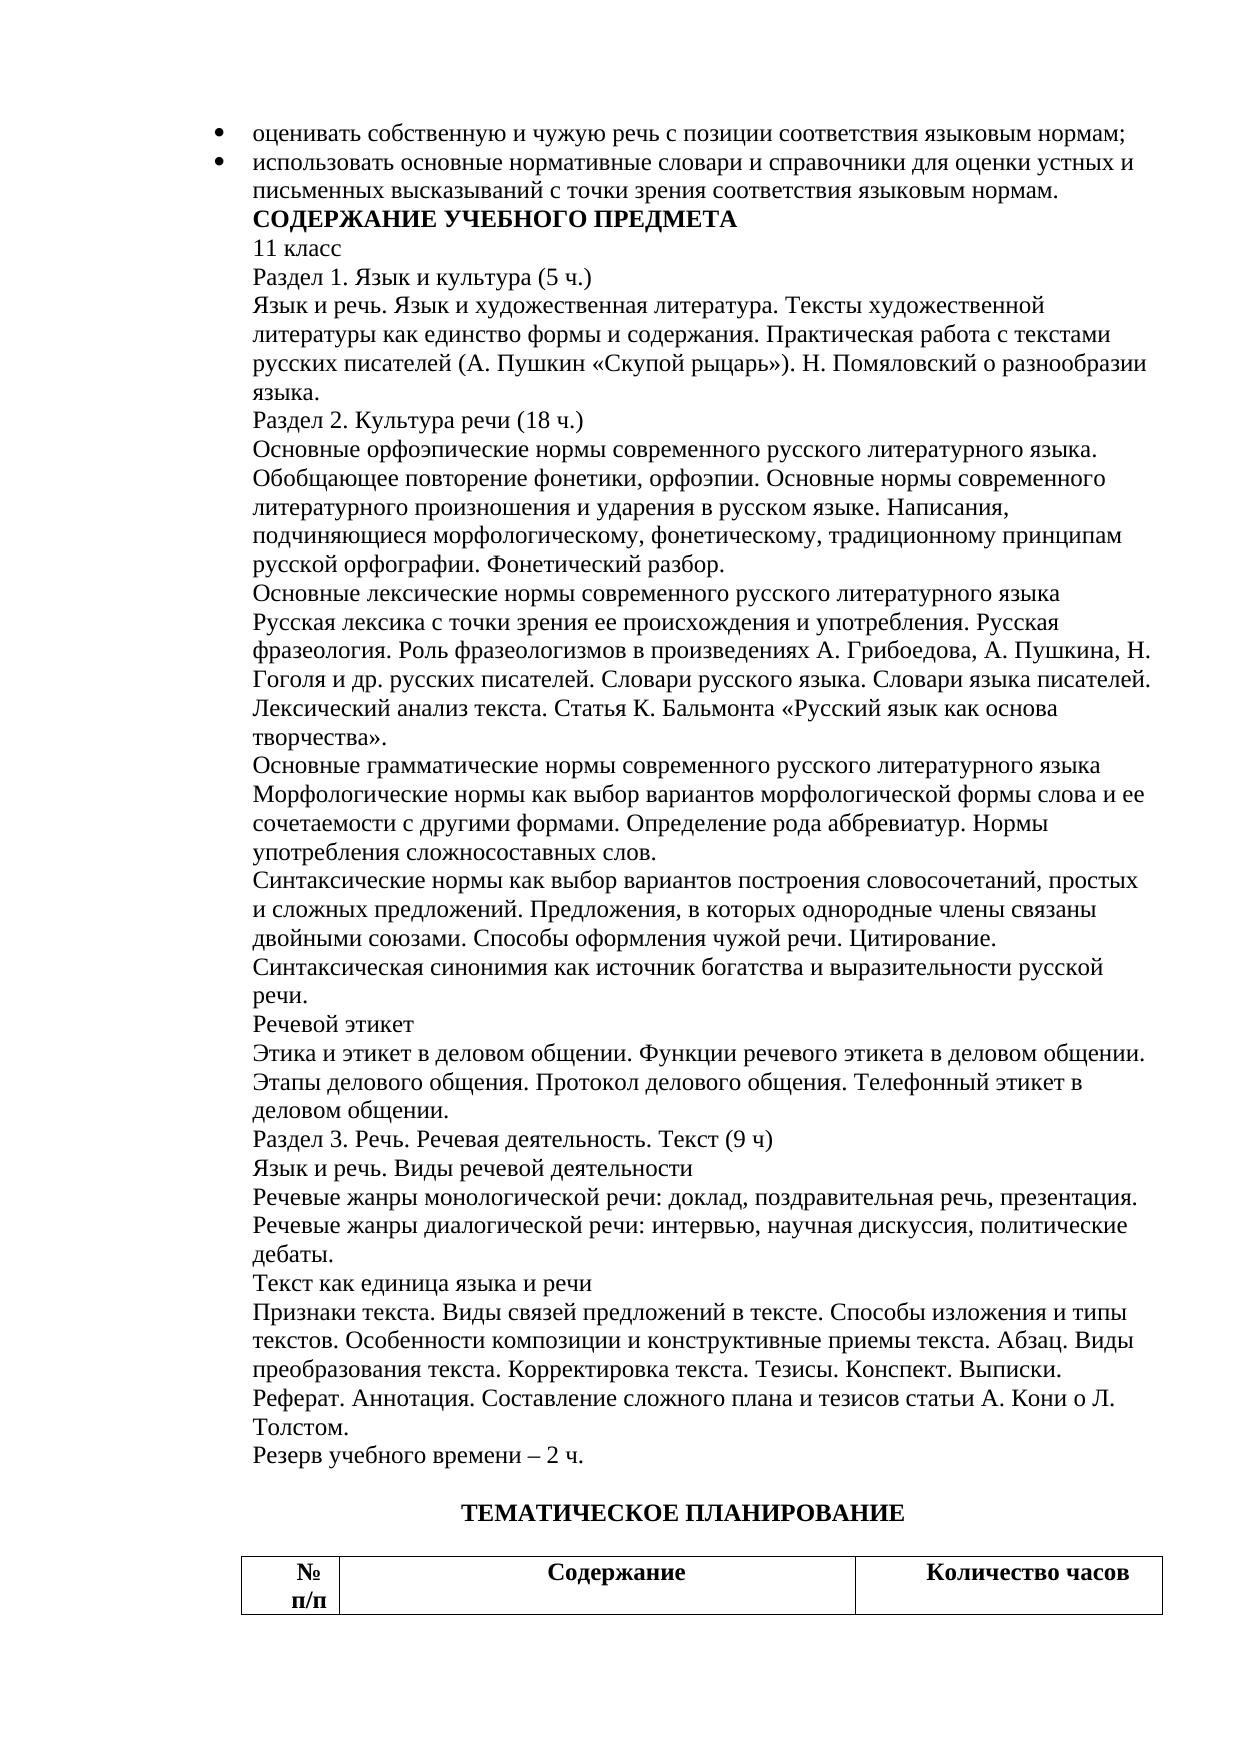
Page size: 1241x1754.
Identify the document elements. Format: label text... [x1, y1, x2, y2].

table_header № п/п [242, 1557, 339, 1614]
table_header Количество часов [856, 1557, 1162, 1614]
list Раздел 2. Культура речи (18 ч.) [252, 406, 1152, 434]
list СОДЕРЖАНИЕ УЧЕБНОГО ПРЕДМЕТА [252, 204, 1152, 233]
text ТЕМАТИЧЕСКОЕ ПЛАНИРОВАНИЕ [215, 1498, 1152, 1527]
list Язык и речь. Виды речевой деятельности [252, 1153, 1152, 1182]
list Синтаксические нормы как выбор вариантов построения словосочетаний, простых и сложных предложений. Предложения, в которых однородные члены связаны двойными союзами. Способы оформления чужой речи. Цитирование. Синтаксическая синонимия как источник богатства и выразительности русской речи. [252, 866, 1152, 1009]
list 11 класс [252, 233, 1152, 262]
list Основные лексические нормы современного русского литературного языка [252, 578, 1152, 607]
list Речевые жанры монологической речи: доклад, поздравительная речь, презентация. Речевые жанры диалогической речи: интервью, научная дискуссия, политические дебаты. [252, 1182, 1152, 1268]
list использовать основные нормативные словари и справочники для оценки устных и письменных высказываний с точки зрения соответствия языковым нормам. [215, 147, 1152, 204]
table_header Содержание [340, 1557, 855, 1614]
list Этика и этикет в деловом общении. Функции речевого этикета в деловом общении. Этапы делового общения. Протокол делового общения. Телефонный этикет в деловом общении. [252, 1038, 1152, 1124]
list Текст как единица языка и речи [252, 1268, 1152, 1297]
list оценивать собственную и чужую речь с позиции соответствия языковым нормам; [215, 118, 1152, 147]
list Речевой этикет [252, 1009, 1152, 1038]
list Раздел 1. Язык и культура (5 ч.) [252, 262, 1152, 291]
list Язык и речь. Язык и художественная литература. Тексты художественной литературы как единство формы и содержания. Практическая работа с текстами русских писателей (А. Пушкин «Скупой рыцарь»). Н. Помяловский о разнообразии языка. [252, 291, 1152, 406]
list Морфологические нормы как выбор вариантов морфологической формы слова и ее сочетаемости с другими формами. Определение рода аббревиатур. Нормы употребления сложносоставных слов. [252, 779, 1152, 866]
list Русская лексика с точки зрения ее происхождения и употребления. Русская фразеология. Роль фразеологизмов в произведениях А. Грибоедова, А. Пушкина, Н. Гоголя и др. русских писателей. Словари русского языка. Словари языка писателей. Лексический анализ текста. Статья К. Бальмонта «Русский язык как основа творчества». [252, 607, 1152, 751]
list Признаки текста. Виды связей предложений в тексте. Способы изложения и типы текстов. Особенности композиции и конструктивные приемы текста. Абзац. Виды преобразования текста. Корректировка текста. Тезисы. Конспект. Выписки. Реферат. Аннотация. Составление сложного плана и тезисов статьи А. Кони о Л. Толстом. [252, 1297, 1152, 1441]
list Резерв учебного времени – 2 ч. [252, 1441, 1152, 1469]
list Раздел 3. Речь. Речевая деятельность. Текст (9 ч) [252, 1124, 1152, 1153]
list Основные грамматические нормы современного русского литературного языка [252, 751, 1152, 779]
list Основные орфоэпические нормы современного русского литературного языка. Обобщающее повторение фонетики, орфоэпии. Основные нормы современного литературного произношения и ударения в русском языке. Написания, подчиняющиеся морфологическому, фонетическому, традиционному принципам русской орфографии. Фонетический разбор. [252, 434, 1152, 578]
